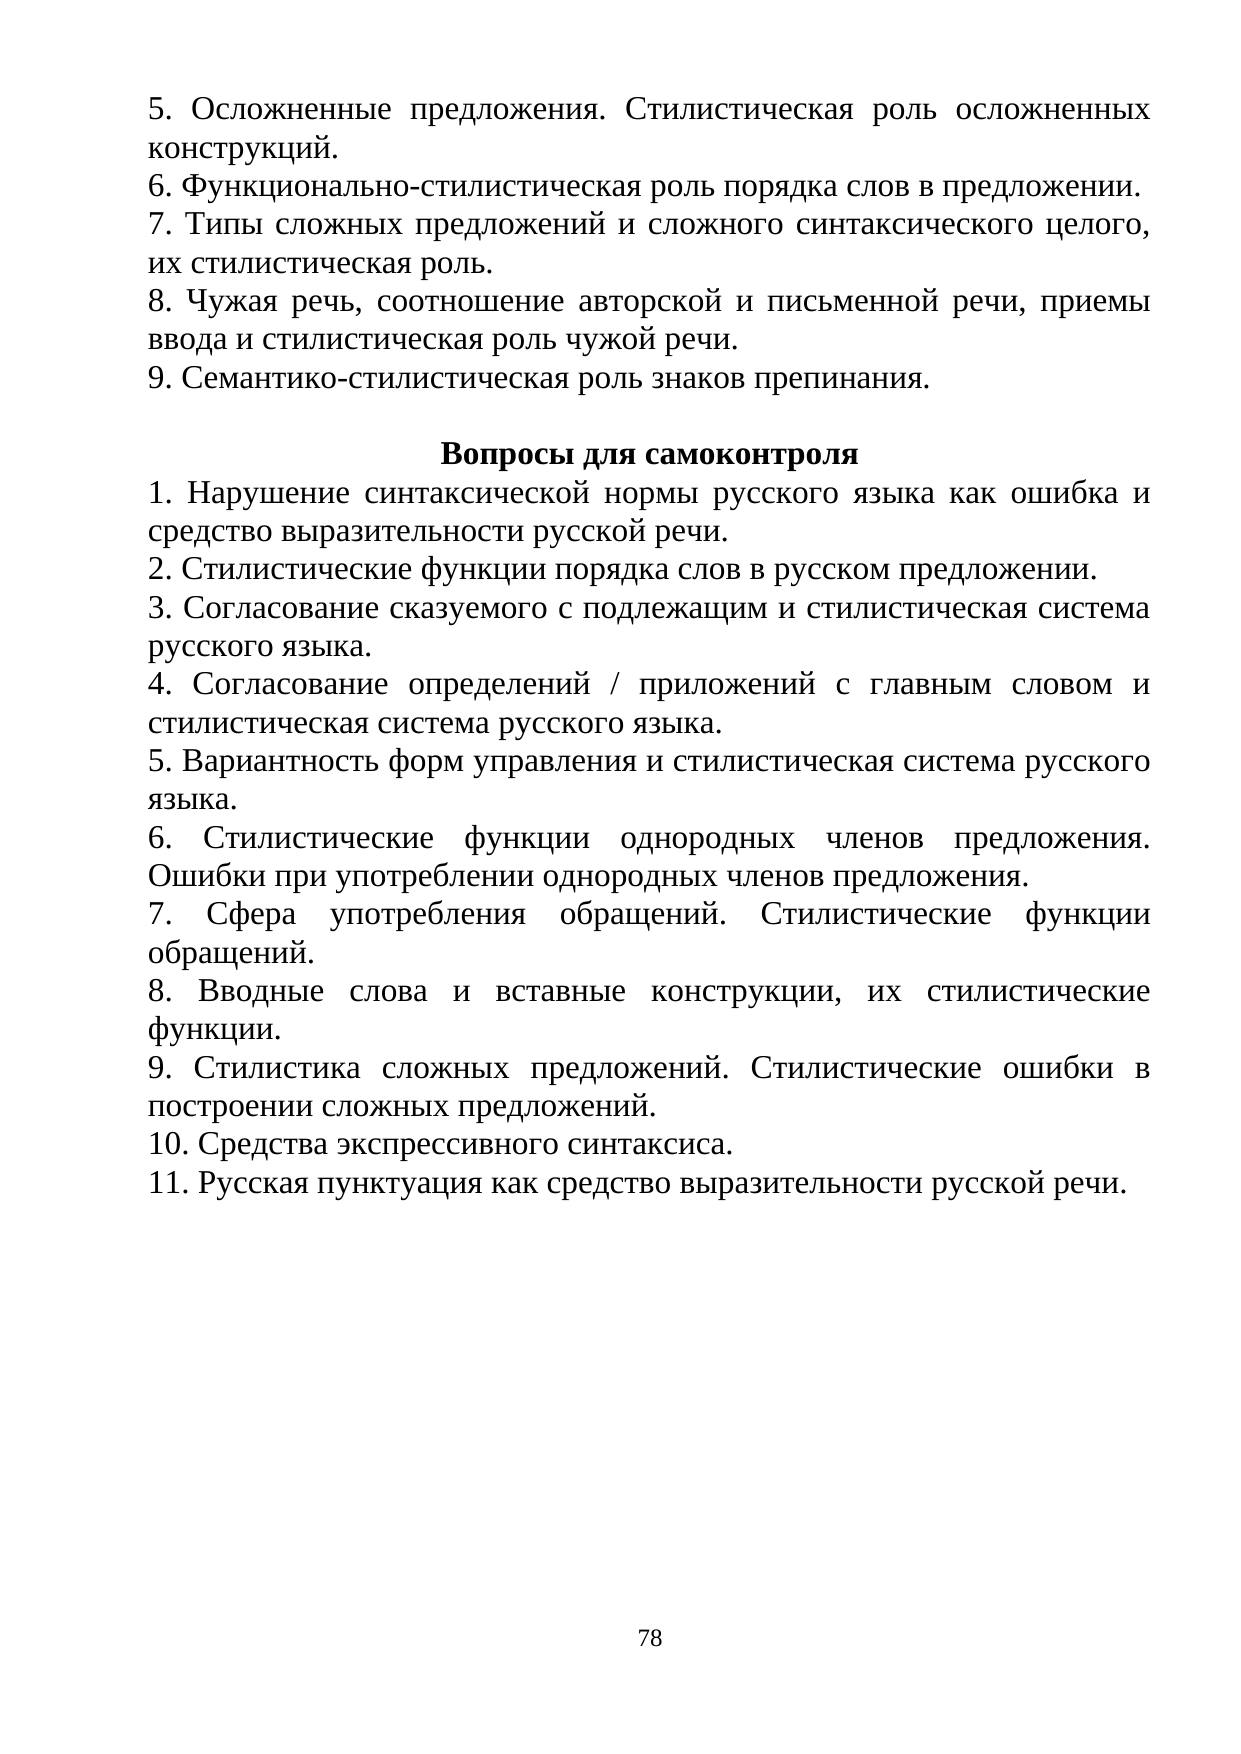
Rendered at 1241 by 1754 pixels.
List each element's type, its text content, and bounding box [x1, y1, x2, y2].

text 9. Стилистика сложных предложений. Стилистические ошибки в построении сложных предложений. [148, 1047, 1152, 1123]
text 6. Стилистические функции однородных членов предложения. Ошибки при употреблении однородных членов предложения. [148, 817, 1152, 893]
text 7. Типы сложных предложений и сложного синтаксического целого, их стилистическая роль. [148, 203, 1152, 280]
text 8. Чужая речь, соотношение авторской и письменной речи, приемы ввода и стилистическая роль чужой речи. [148, 280, 1152, 357]
text 2. Стилистические функции порядка слов в русском предложении. [148, 548, 1152, 587]
text 4. Согласование определений / приложений с главным словом и стилистическая система русского языка. [148, 663, 1152, 740]
text 3. Согласование сказуемого с подлежащим и стилистическая система русского языка. [148, 587, 1152, 663]
text 9. Семантико-стилистическая роль знаков препинания. [148, 357, 1152, 395]
text 10. Средства экспрессивного синтаксиса. [148, 1123, 1152, 1162]
text 6. Функционально-стилистическая роль порядка слов в предложении. [148, 165, 1152, 203]
text 11. Русская пунктуация как средство выразительности русской речи. [148, 1162, 1152, 1200]
text 5. Осложненные предложения. Стилистическая роль осложненных конструкций. [148, 88, 1152, 165]
text Вопросы для самоконтроля [148, 433, 1152, 472]
text 8. Вводные слова и вставные конструкции, их стилистические функции. [148, 970, 1152, 1047]
text 1. Нарушение синтаксической нормы русского языка как ошибка и средство выразительности русской речи. [148, 472, 1152, 548]
text 5. Вариантность форм управления и стилистическая система русского языка. [148, 740, 1152, 817]
text 7. Сфера употребления обращений. Стилистические функции обращений. [148, 893, 1152, 970]
